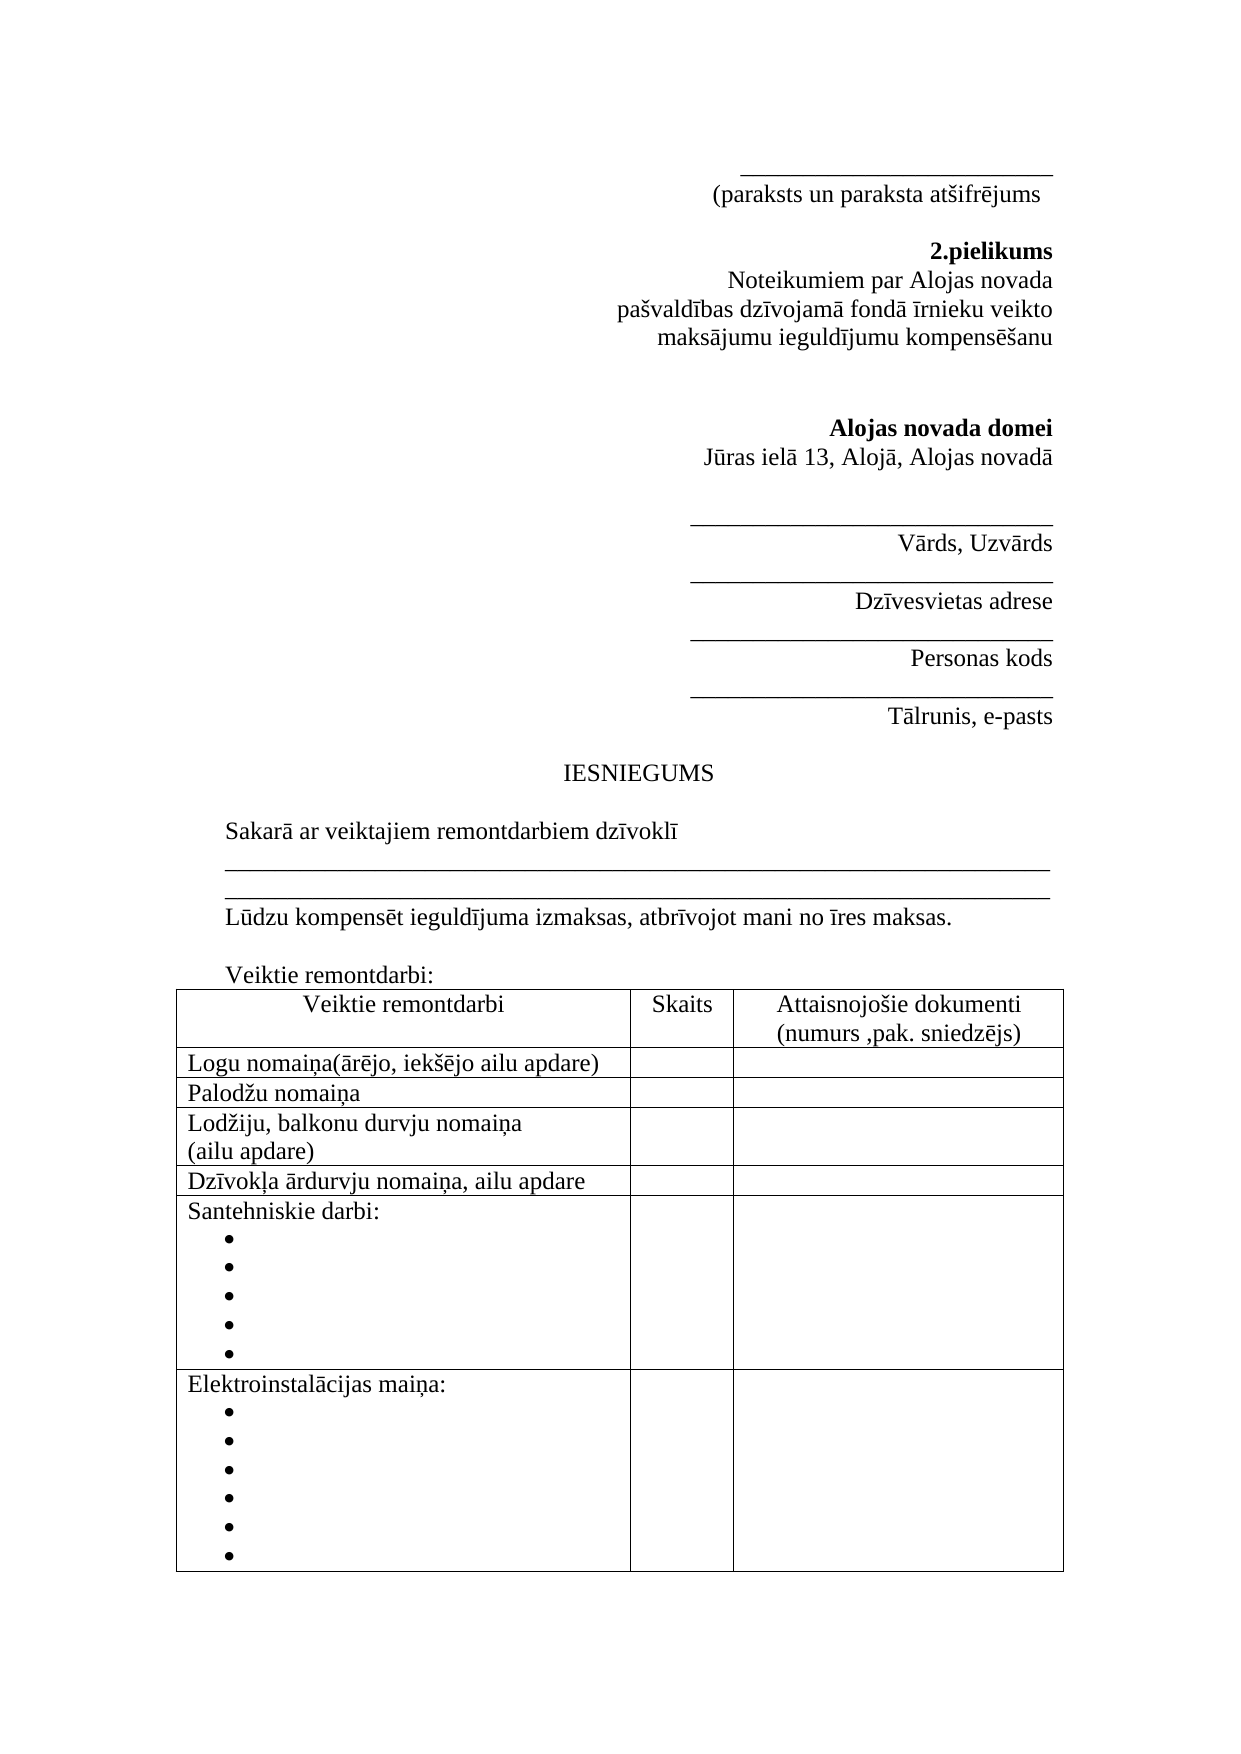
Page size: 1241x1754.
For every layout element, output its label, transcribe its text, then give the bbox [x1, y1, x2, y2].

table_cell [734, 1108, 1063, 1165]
text Lūdzu kompensēt ieguldījuma izmaksas, atbrīvojot mani no īres maksas. [225, 902, 1053, 931]
text Noteikumiem par Alojas novada [225, 265, 1053, 294]
text 2.pielikums [225, 236, 1053, 265]
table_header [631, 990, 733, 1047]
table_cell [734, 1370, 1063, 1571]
text Dzīvesvietas adrese [225, 586, 1053, 615]
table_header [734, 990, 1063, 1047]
text pašvaldības dzīvojamā fondā īrnieku veikto [225, 294, 1053, 322]
text _________________________ [187, 150, 1053, 179]
text Tālrunis, e-pasts [225, 701, 1053, 730]
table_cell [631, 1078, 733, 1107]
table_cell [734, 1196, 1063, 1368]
text Veiktie remontdarbi: [225, 960, 1053, 988]
text Personas kods [225, 643, 1053, 672]
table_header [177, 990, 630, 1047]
text Alojas novada domei [225, 413, 1053, 442]
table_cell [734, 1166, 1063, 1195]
text Vārds, Uzvārds [225, 528, 1053, 557]
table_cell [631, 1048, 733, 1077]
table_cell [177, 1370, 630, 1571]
text IESNIEGUMS [225, 758, 1053, 787]
text _____________________________ [225, 557, 1053, 586]
text Sakarā ar veiktajiem remontdarbiem dzīvoklī ____________________________________________________________________________________________________________________________________ [225, 816, 1053, 902]
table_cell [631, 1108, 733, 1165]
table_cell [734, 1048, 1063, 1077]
text maksājumu ieguldījumu kompensēšanu [225, 322, 1053, 351]
text (paraksts un paraksta atšifrējums [712, 179, 1053, 207]
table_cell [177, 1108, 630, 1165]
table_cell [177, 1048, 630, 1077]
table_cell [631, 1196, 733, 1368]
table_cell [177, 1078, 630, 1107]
text _____________________________ [225, 500, 1053, 528]
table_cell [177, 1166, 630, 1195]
text Jūras ielā 13, Alojā, Alojas novadā [225, 442, 1053, 471]
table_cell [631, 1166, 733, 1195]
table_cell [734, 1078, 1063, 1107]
text _____________________________ [225, 615, 1053, 643]
text _____________________________ [225, 672, 1053, 701]
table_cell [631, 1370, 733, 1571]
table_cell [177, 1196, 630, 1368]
